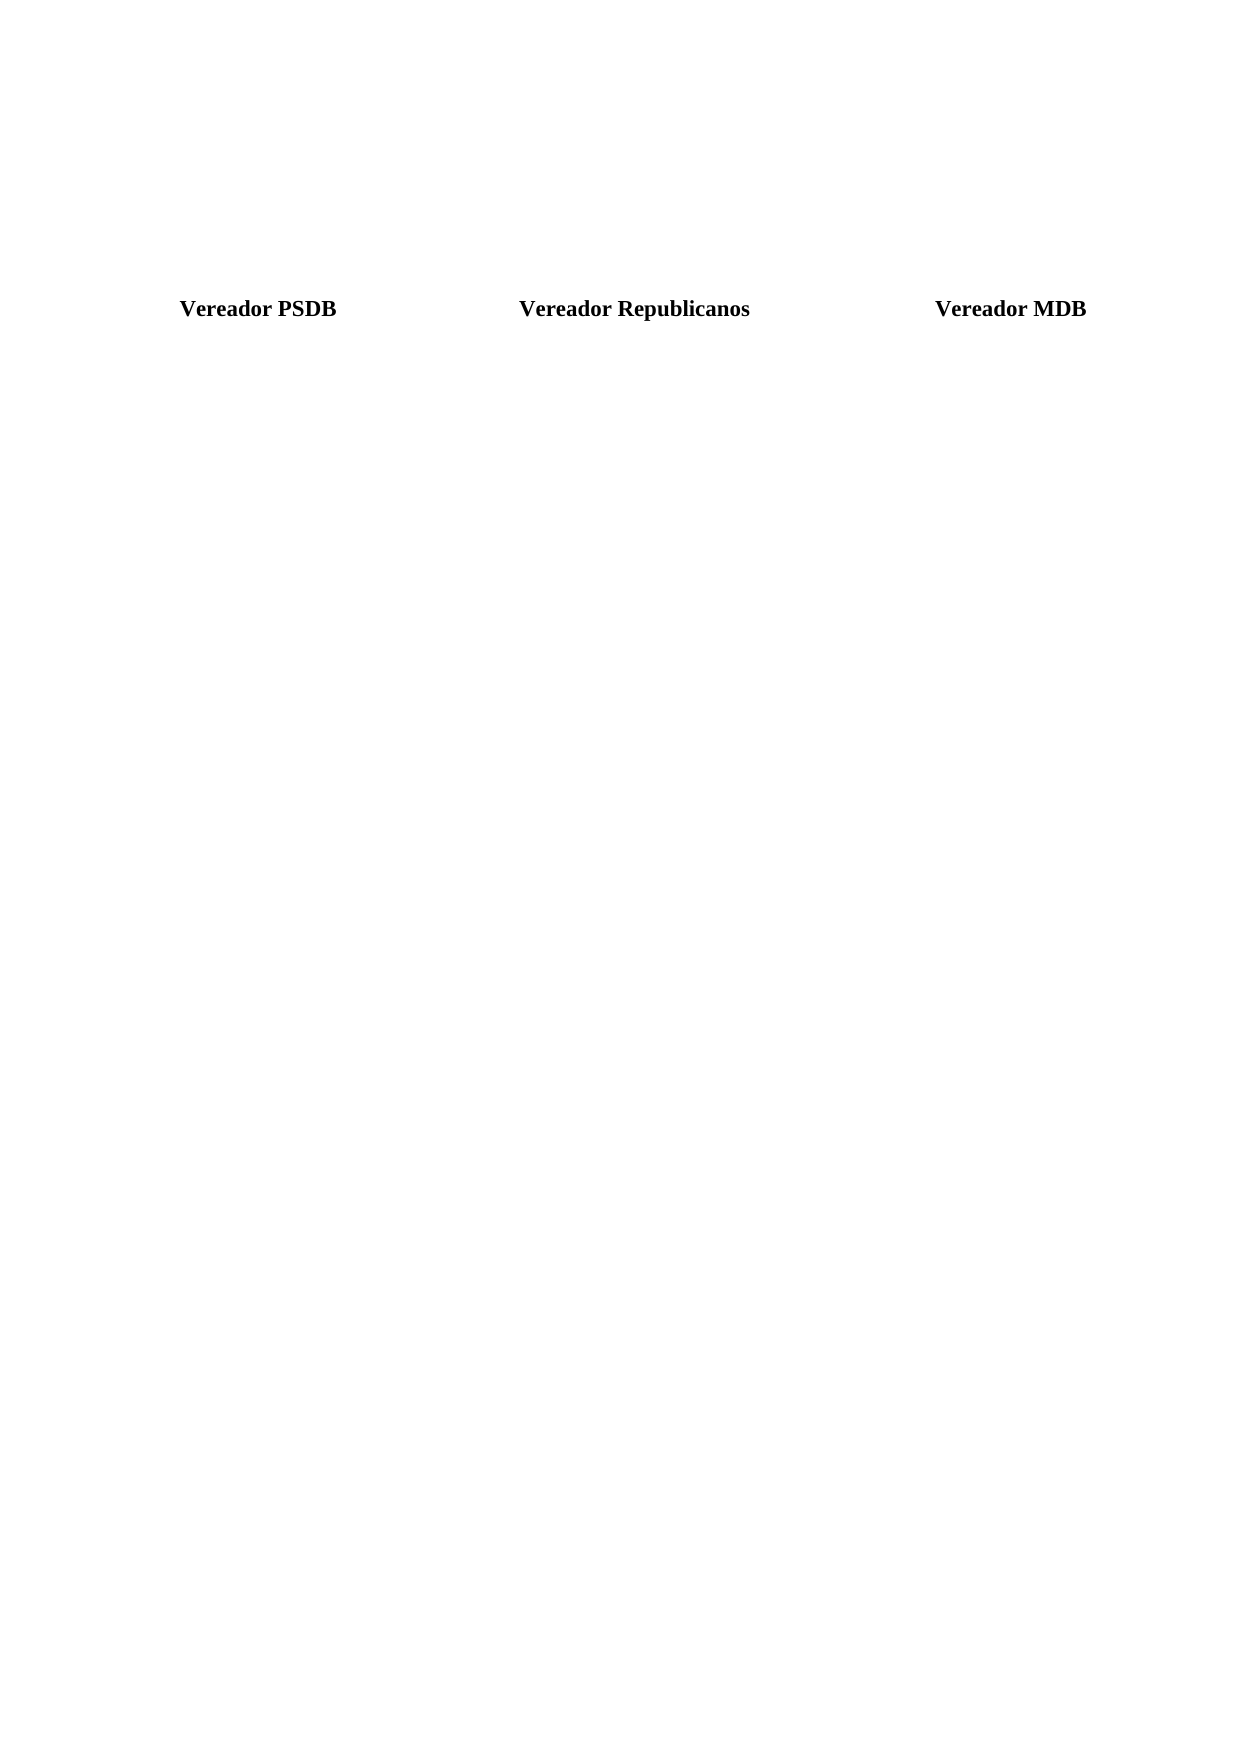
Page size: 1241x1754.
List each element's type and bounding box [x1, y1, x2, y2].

table_cell [797, 295, 1225, 326]
table_cell [44, 295, 472, 326]
table_cell [472, 295, 797, 326]
